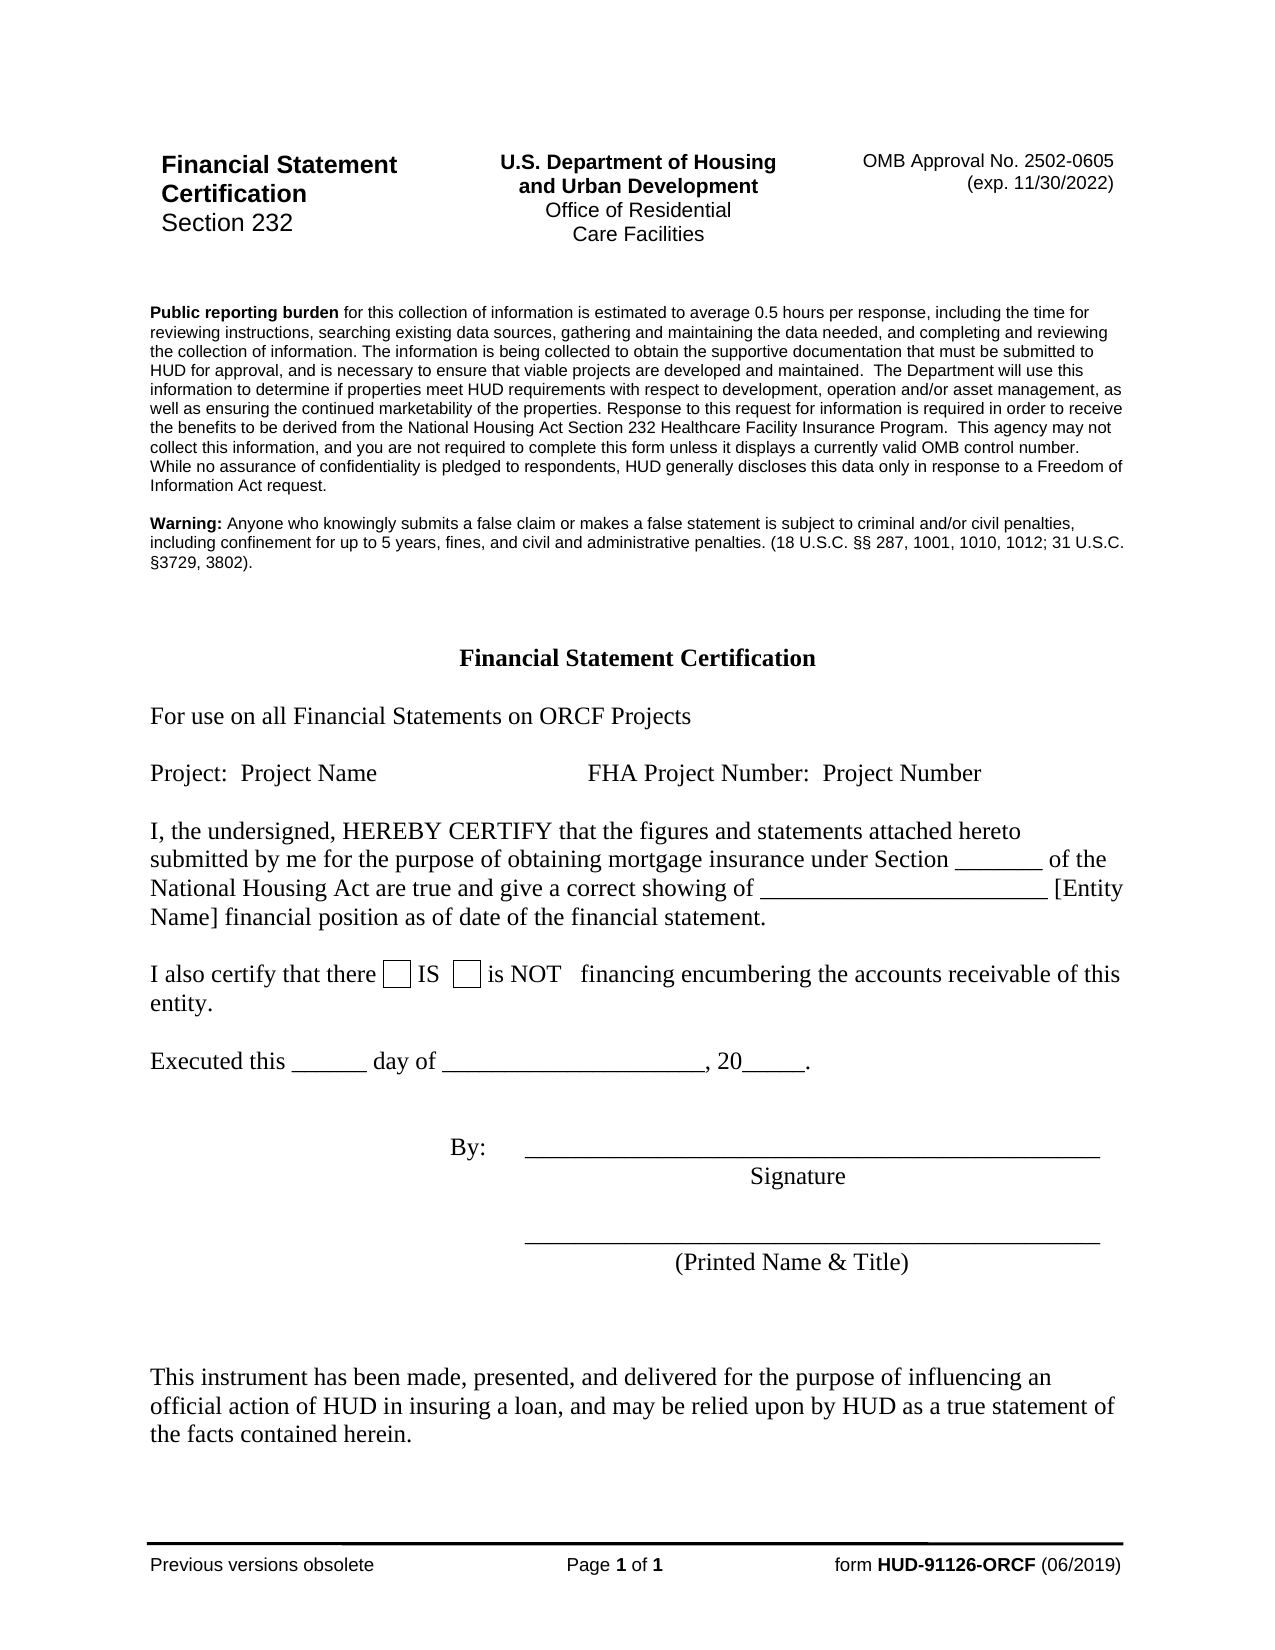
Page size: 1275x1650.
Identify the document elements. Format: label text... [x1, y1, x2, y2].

text Executed this ______ day of _____________________, 20_____. [150, 1046, 1125, 1074]
text This instrument has been made, presented, and delivered for the purpose of influencing an official action of HUD in insuring a loan, and may be relied upon by HUD as a true statement of the facts contained herein. [150, 1362, 1125, 1448]
text Project: Project Name FHA Project Number: Project Number [150, 758, 1125, 787]
text Warning: Anyone who knowingly submits a false claim or makes a false statement is subject to criminal and/or civil penalties, including confinement for up to 5 years, fines, and civil and administrative penalties. (18 U.S.C. §§ 287, 1001, 1010, 1012; 31 U.S.C. §3729, 3802). [150, 514, 1125, 572]
text I, the undersigned, HEREBY CERTIFY that the figures and statements attached hereto submitted by me for the purpose of obtaining mortgage insurance under Section _______ of the National Housing Act are true and give a correct showing of _______________________ [Entity Name] financial position as of date of the financial statement. [150, 816, 1125, 931]
text By: ______________________________________________ [450, 1132, 1125, 1161]
table_header Financial Statement Certification Section 232 [150, 150, 476, 246]
table_header U.S. Department of Housing and Urban Development Office of Residential Care Facilities [476, 150, 801, 246]
text Public reporting burden for this collection of information is estimated to average 0.5 hours per response, including the time for reviewing instructions, searching existing data sources, gathering and maintaining the data needed, and completing and reviewing the collection of information. The information is being collected to obtain the supportive documentation that must be submitted to HUD for approval, and is necessary to ensure that viable projects are developed and maintained. The Department will use this information to determine if properties meet HUD requirements with respect to development, operation and/or asset management, as well as ensuring the continued marketability of the properties. Response to this request for information is required in order to receive the benefits to be derived from the National Housing Act Section 232 Healthcare Facility Insurance Program. This agency may not collect this information, and you are not required to complete this form unless it displays a currently valid OMB control number. While no assurance of confidentiality is pledged to respondents, HUD generally discloses this data only in response to a Freedom of Information Act request. [150, 303, 1125, 495]
text Financial Statement Certification [150, 643, 1125, 672]
text Signature [450, 1161, 1125, 1189]
table_header OMB Approval No. 2502-0605 (exp. 11/30/2022) [801, 150, 1125, 246]
text (Printed Name & Title) [450, 1247, 1125, 1276]
text I also certify that there IS is NOT financing encumbering the accounts receivable of this entity. [150, 959, 1125, 1017]
text For use on all Financial Statements on ORCF Projects [150, 701, 1125, 729]
text ______________________________________________ [450, 1218, 1125, 1247]
